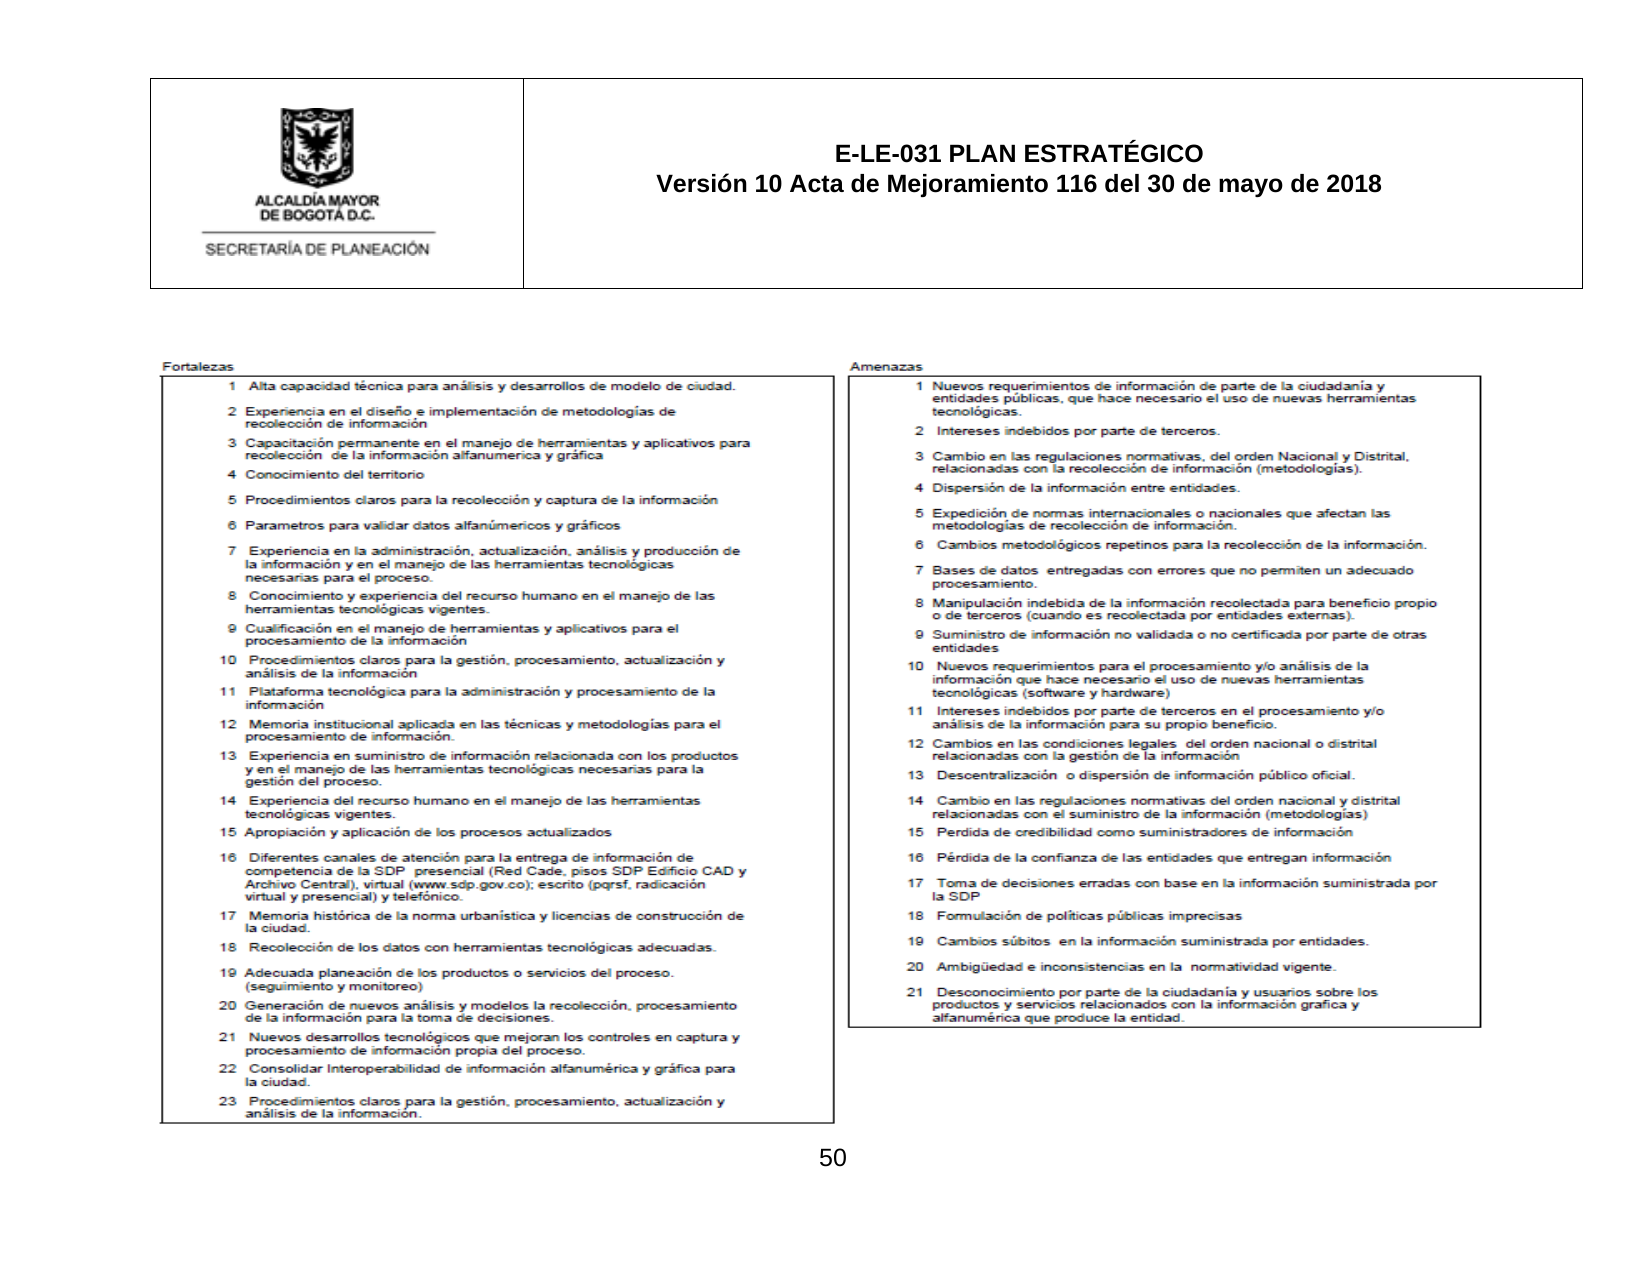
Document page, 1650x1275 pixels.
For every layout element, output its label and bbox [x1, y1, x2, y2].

picture [193, 108, 446, 256]
